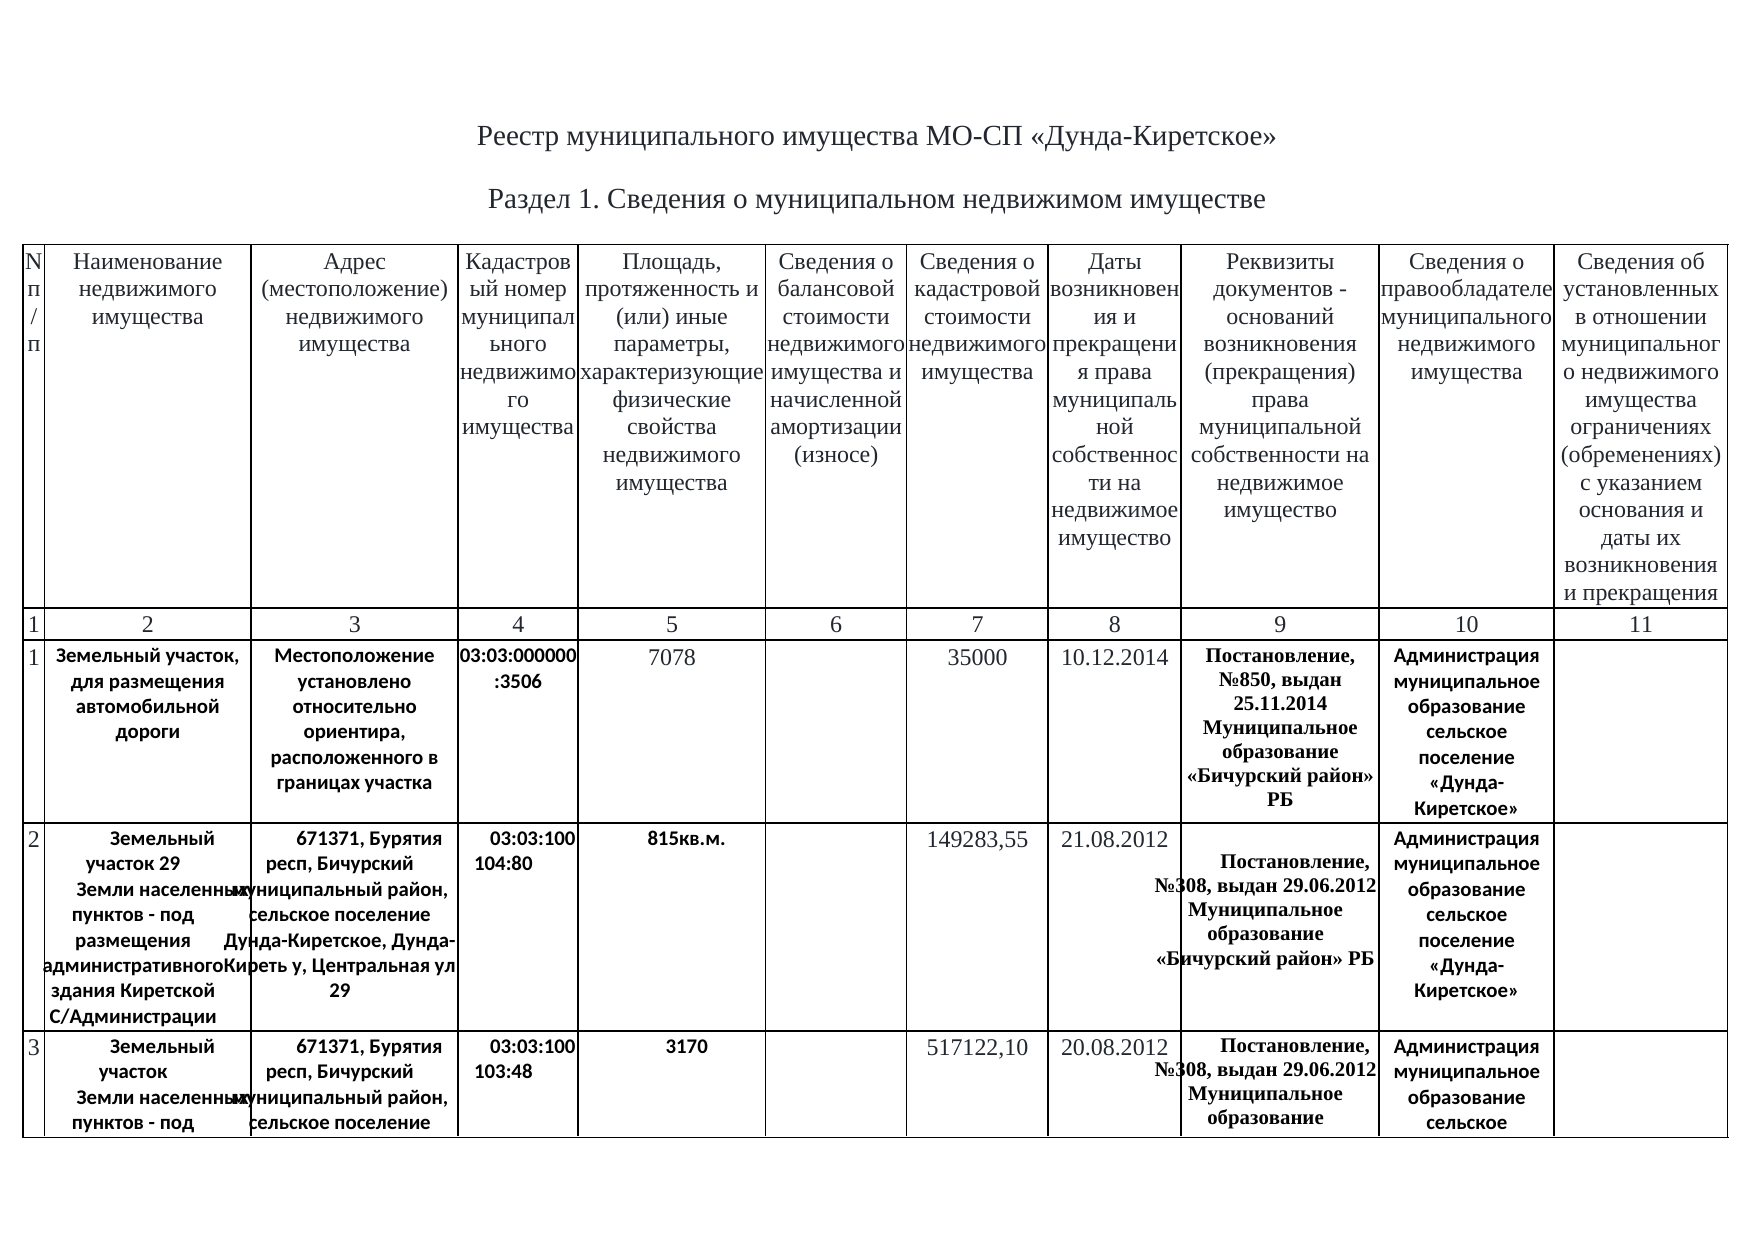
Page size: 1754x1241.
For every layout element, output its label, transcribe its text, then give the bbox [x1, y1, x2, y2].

table_cell Постановление,№850, выдан 25.11.2014 Муниципальное образование «Бичурский район» РБ [1182, 641, 1378, 822]
table_cell [1555, 1032, 1727, 1136]
table_cell 7 [907, 609, 1047, 639]
table_cell 9 [1182, 609, 1378, 639]
table_cell Земельный участок 29 Земли населенных пунктов - под размещения административного здания Киретской С/Администрации [45, 824, 250, 1030]
table_cell 20.08.2012 [1049, 1032, 1180, 1136]
table_cell [1555, 824, 1727, 1030]
table_header Реквизиты документов - оснований возникновения (прекращения) права муниципальной собственности на недвижимое имущество [1182, 245, 1378, 607]
table_cell Администрация муниципальное образование сельское поселение «Дунда-Киретское» [1380, 824, 1553, 1030]
table_cell 2 [45, 609, 250, 639]
table_cell [766, 641, 906, 822]
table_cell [1380, 1032, 1553, 1136]
table_header Кадастровый номер муниципального недвижимого имущества [459, 245, 577, 607]
table_cell 6 [766, 609, 906, 639]
table_header Площадь, протяженность и (или) иные параметры, характеризующие физические свойства недвижимого имущества [579, 245, 765, 607]
table_cell 11 [1555, 609, 1727, 639]
table_cell 03:03:100104:80 [459, 824, 577, 1030]
table_cell 2 [24, 824, 44, 1030]
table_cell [252, 1032, 457, 1136]
table_cell Местоположение установлено относительно ориентира, расположенного в границах участка [252, 641, 457, 822]
table_header Даты возникновения и прекращения права муниципальной собственности на недвижимое имущество [1049, 245, 1180, 607]
table_cell [766, 824, 906, 1030]
table_header Наименование недвижимого имущества [45, 245, 250, 607]
table_cell 10 [1380, 609, 1553, 639]
table_cell 3170 [579, 1032, 765, 1136]
table_cell 21.08.2012 [1049, 824, 1180, 1030]
table_cell 517122,10 [907, 1032, 1047, 1136]
table_cell 8 [1049, 609, 1180, 639]
table_cell 3 [24, 1032, 44, 1136]
table_cell 03:03:000000:3506 [459, 641, 577, 822]
table_cell [766, 1032, 906, 1136]
text Раздел 1. Сведения о муниципальном недвижимом имуществе [118, 181, 1636, 214]
table_cell 671371, Бурятия респ, Бичурский муниципальный район, сельское поселение Дунда-Киретское, Дунда-Киреть у, Центральная ул 29 [252, 824, 457, 1030]
text Реестр муниципального имущества МО-СП «Дунда-Киретское» [118, 118, 1636, 152]
table_cell 1 [24, 641, 44, 822]
table_cell 03:03:100103:48 [459, 1032, 577, 1136]
table_cell 1 [24, 609, 44, 639]
table_cell 4 [459, 609, 577, 639]
table_cell 815кв.м. [579, 824, 765, 1030]
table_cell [45, 1032, 250, 1136]
table_cell Администрация муниципальное образование сельское поселение «Дунда-Киретское» [1380, 641, 1553, 822]
table_header Адрес (местоположение) недвижимого имущества [252, 245, 457, 607]
table_cell 35000 [907, 641, 1047, 822]
table_cell 149283,55 [907, 824, 1047, 1030]
table_cell 5 [579, 609, 765, 639]
table_cell 3 [252, 609, 457, 639]
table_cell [1182, 1032, 1378, 1136]
table_cell 7078 [579, 641, 765, 822]
table_cell [1555, 641, 1727, 822]
table_header Сведения о правообладателе муниципального недвижимого имущества [1380, 245, 1553, 607]
table_header Сведения о балансовой стоимости недвижимого имущества и начисленной амортизации (износе) [766, 245, 906, 607]
table_header Сведения об установленных в отношении муниципального недвижимого имущества ограничениях (обременениях) с указанием основания и даты их возникновения и прекращения [1555, 245, 1727, 607]
table_cell Земельный участок, для размещения автомобильной дороги [45, 641, 250, 822]
table_cell Постановление,№308, выдан 29.06.2012 Муниципальное образование «Бичурский район» РБ [1182, 824, 1378, 1030]
table_header Сведения о кадастровой стоимости недвижимого имущества [907, 245, 1047, 607]
table_cell 10.12.2014 [1049, 641, 1180, 822]
table_header N п/п [24, 245, 44, 607]
